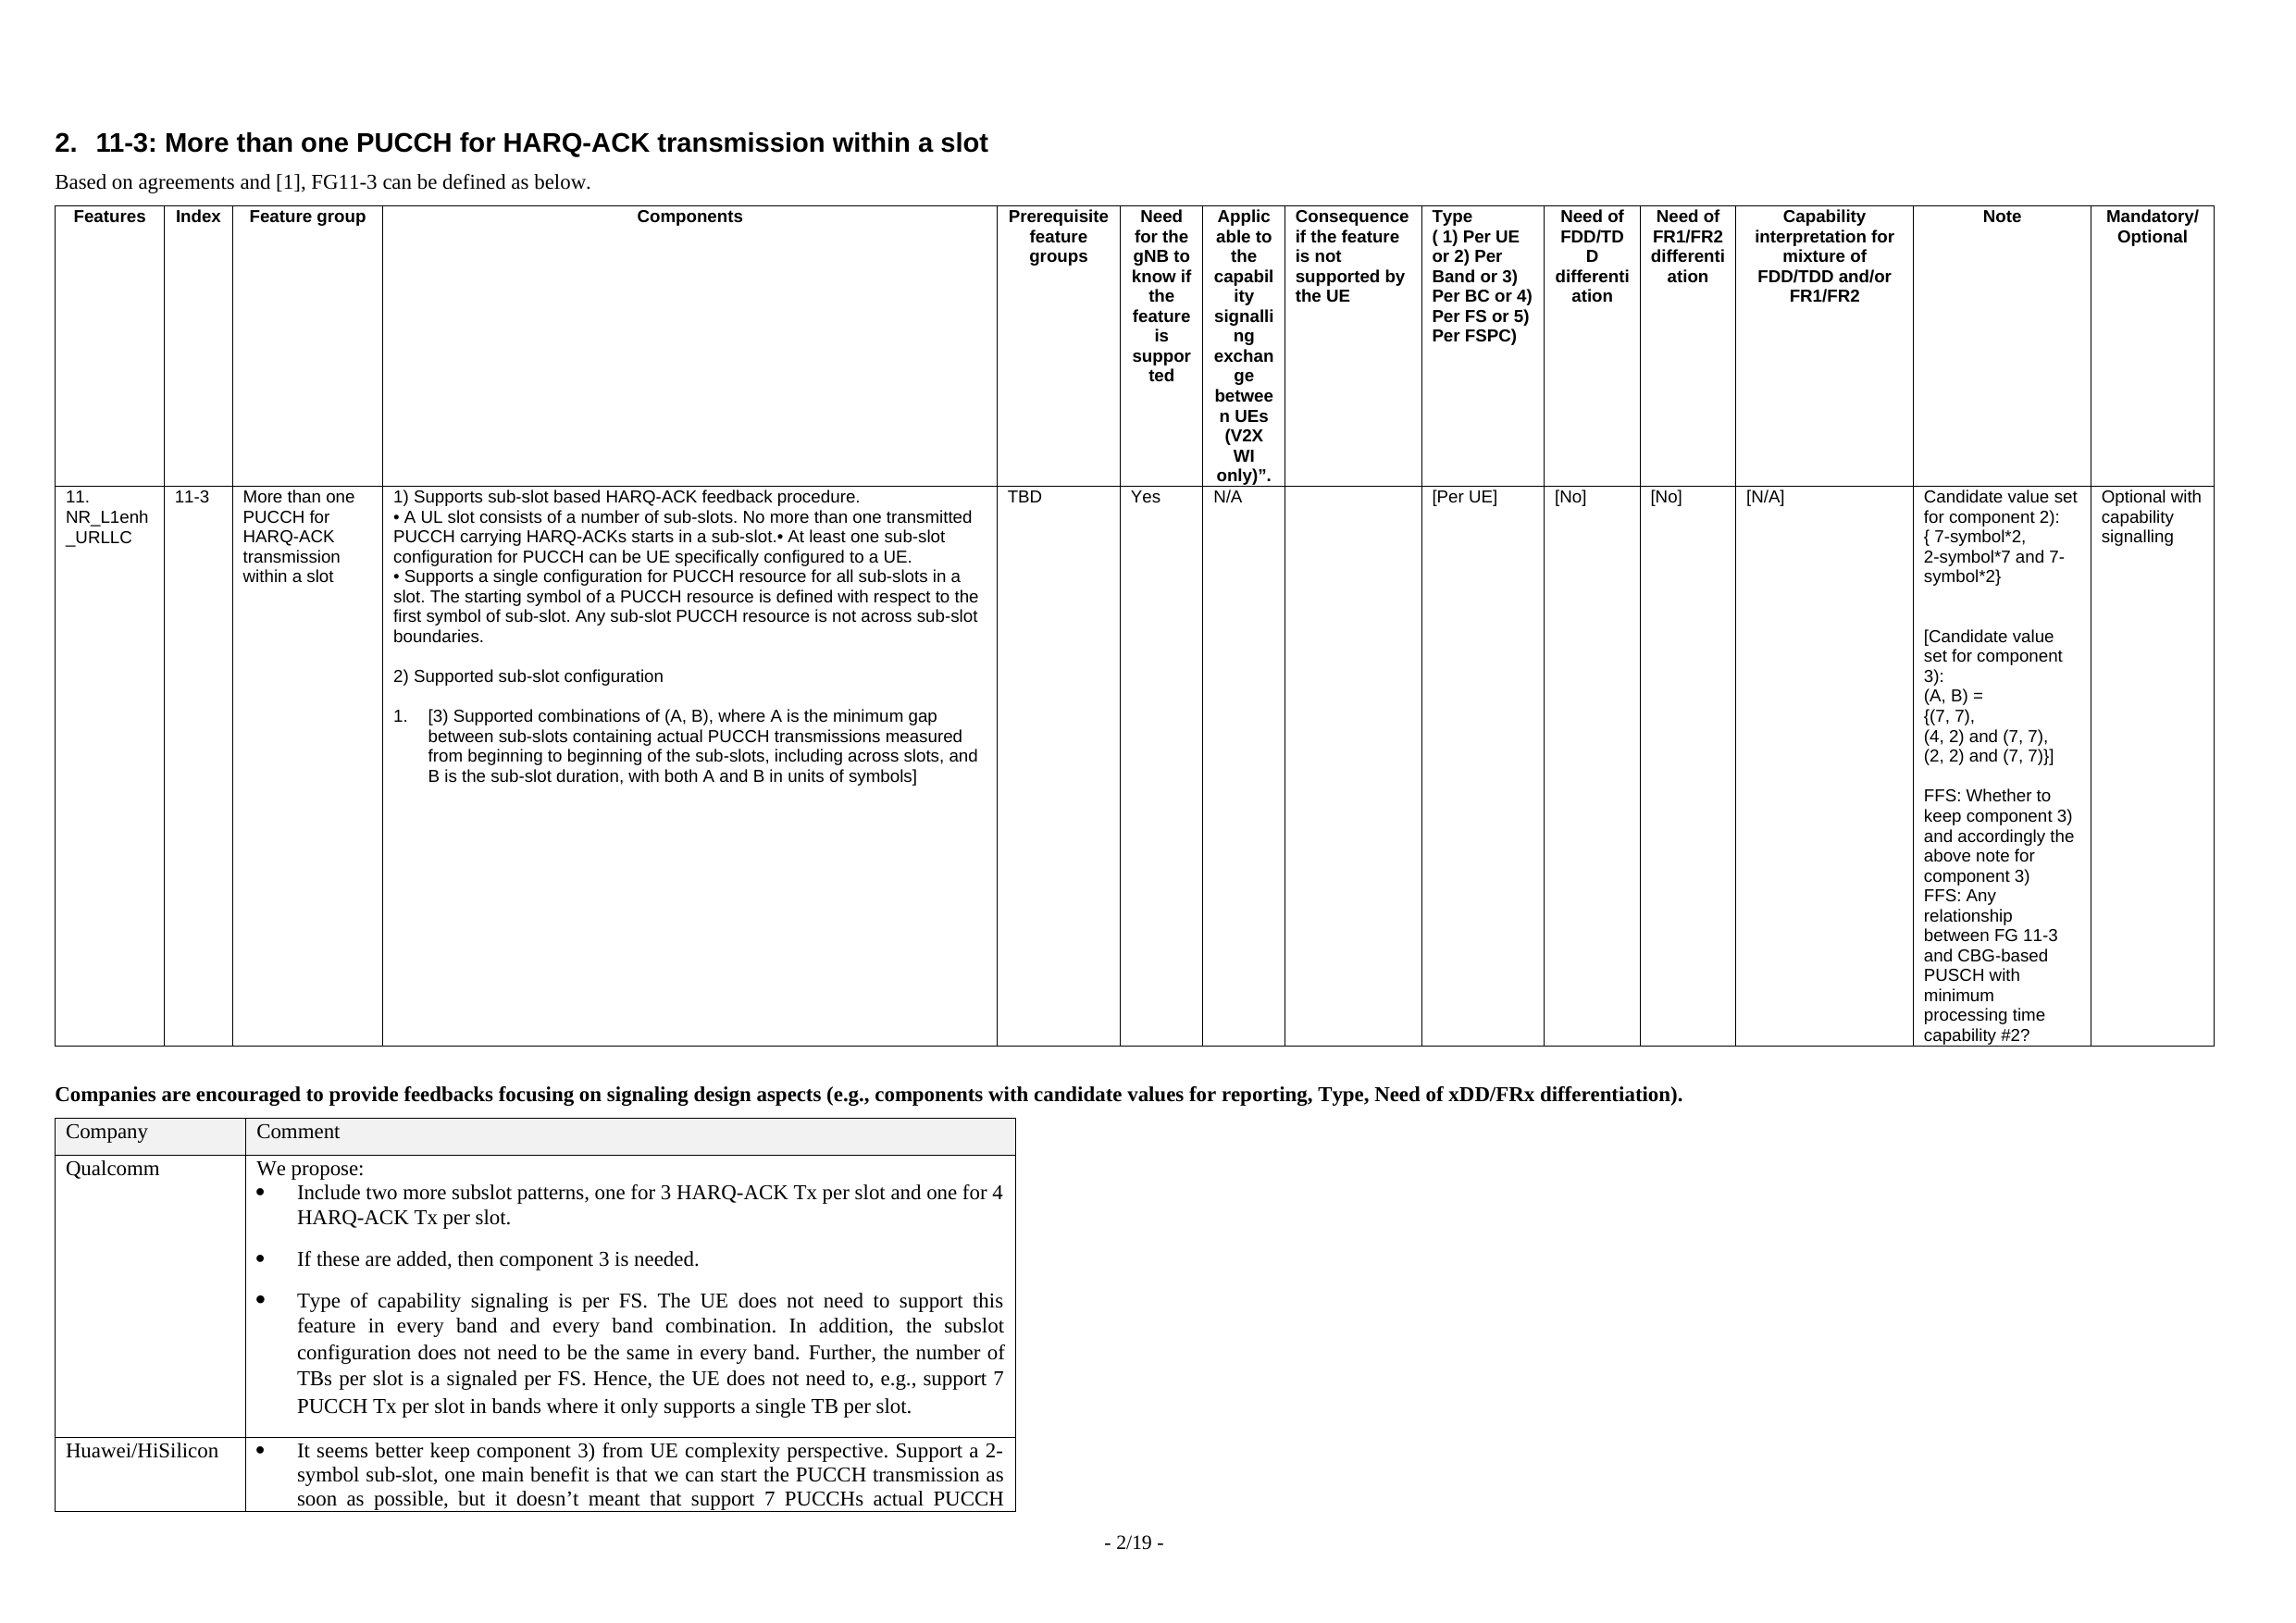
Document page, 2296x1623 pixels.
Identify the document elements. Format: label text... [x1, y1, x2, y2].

table_cell [No] [1545, 487, 1640, 1045]
table_header Need of FDD/TDD differentiation [1545, 206, 1640, 486]
table_cell [1285, 487, 1421, 1045]
table_cell Yes [1121, 487, 1202, 1045]
table_cell TBD [998, 487, 1120, 1045]
table_header Features [56, 206, 164, 486]
table_cell Candidate value set for component 2): { 7-symbol*2, 2-symbol*7 and 7-symbol*2} [Candidate value set for component 3): (A, B) = {(7, 7), (4, 2) and (7, 7), (2, 2) and (7, 7)}] FFS: Whether to keep component 3) and accordingly the above note for component 3) FFS: Any relationship between FG 11-3 and CBG-based PUSCH with minimum processing time capability #2? [1914, 487, 2091, 1045]
table_cell N/A [1203, 487, 1285, 1045]
table_cell 11. NR_L1enh_URLLC [56, 487, 164, 1045]
table_header Applicable to the capability signalling exchange between UEs (V2X WI only)”. [1203, 206, 1285, 486]
text Based on agreements and [1], FG11-3 can be defined as below. [55, 169, 2214, 193]
table_cell Qualcomm [56, 1156, 245, 1437]
table_header Company [56, 1119, 245, 1155]
table_header Need for the gNB to know if the feature is supported [1121, 206, 1202, 486]
table_header Mandatory/Optional [2091, 206, 2214, 486]
table_cell 1) Supports sub-slot based HARQ-ACK feedback procedure. • A UL slot consists of a number of sub-slots. No more than one transmitted PUCCH carrying HARQ-ACKs starts in a sub-slot.• At least one sub-slot configuration for PUCCH can be UE specifically configured to a UE. • Supports a single configuration for PUCCH resource for all sub-slots in a slot. The starting symbol of a PUCCH resource is defined with respect to the first symbol of sub-slot. Any sub-slot PUCCH resource is not across sub-slot boundaries. 2) Supported sub-slot configuration [3) Supported combinations of (A, B), where A is the minimum gap between sub-slots containing actual PUCCH transmissions measured from beginning to beginning of the sub-slots, including across slots, and B is the sub-slot duration, with both A and B in units of symbols] [383, 487, 997, 1045]
table_header Note [1914, 206, 2091, 486]
table_header Prerequisite feature groups [998, 206, 1120, 486]
table_cell [No] [1641, 487, 1735, 1045]
table_cell [Per UE] [1422, 487, 1544, 1045]
table_cell More than one PUCCH for HARQ-ACK transmission within a slot [233, 487, 382, 1045]
text Companies are encouraged to provide feedbacks focusing on signaling design aspects (e.g., components with candidate values for reporting, Type, Need of xDD/FRx differentiation). [55, 1082, 2214, 1107]
table_header Index [165, 206, 232, 486]
table_cell [N/A] [1736, 487, 1913, 1045]
table_header Type ( 1) Per UE or 2) Per Band or 3) Per BC or 4) Per FS or 5) Per FSPC) [1422, 206, 1544, 486]
subtitle 11-3: More than one PUCCH for HARQ-ACK transmission within a slot [55, 127, 2214, 157]
table_cell Optional with capability signalling [2091, 487, 2214, 1045]
table_cell 11-3 [165, 487, 232, 1045]
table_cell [246, 1438, 1015, 1511]
table_header Need of FR1/FR2 differentiation [1641, 206, 1735, 486]
table_cell Huawei/HiSilicon [56, 1438, 245, 1511]
table_cell We propose: Include two more subslot patterns, one for 3 HARQ-ACK Tx per slot and one for 4 HARQ-ACK Tx per slot. If these are added, then component 3 is needed. Type of capability signaling is per FS. The UE does not need to support this feature in every band and every band combination. In addition, the subslot configuration does not need to be the same in every band. Further, the number of TBs per slot is a signaled per FS. Hence, the UE does not need to, e.g., support 7 PUCCH Tx per slot in bands where it only supports a single TB per slot. [246, 1156, 1015, 1437]
table_header Consequence if the feature is not supported by the UE [1285, 206, 1421, 486]
table_header Capability interpretation for mixture of FDD/TDD and/or FR1/FR2 [1736, 206, 1913, 486]
table_header Feature group [233, 206, 382, 486]
table_header Comment [246, 1119, 1015, 1155]
table_header Components [383, 206, 997, 486]
